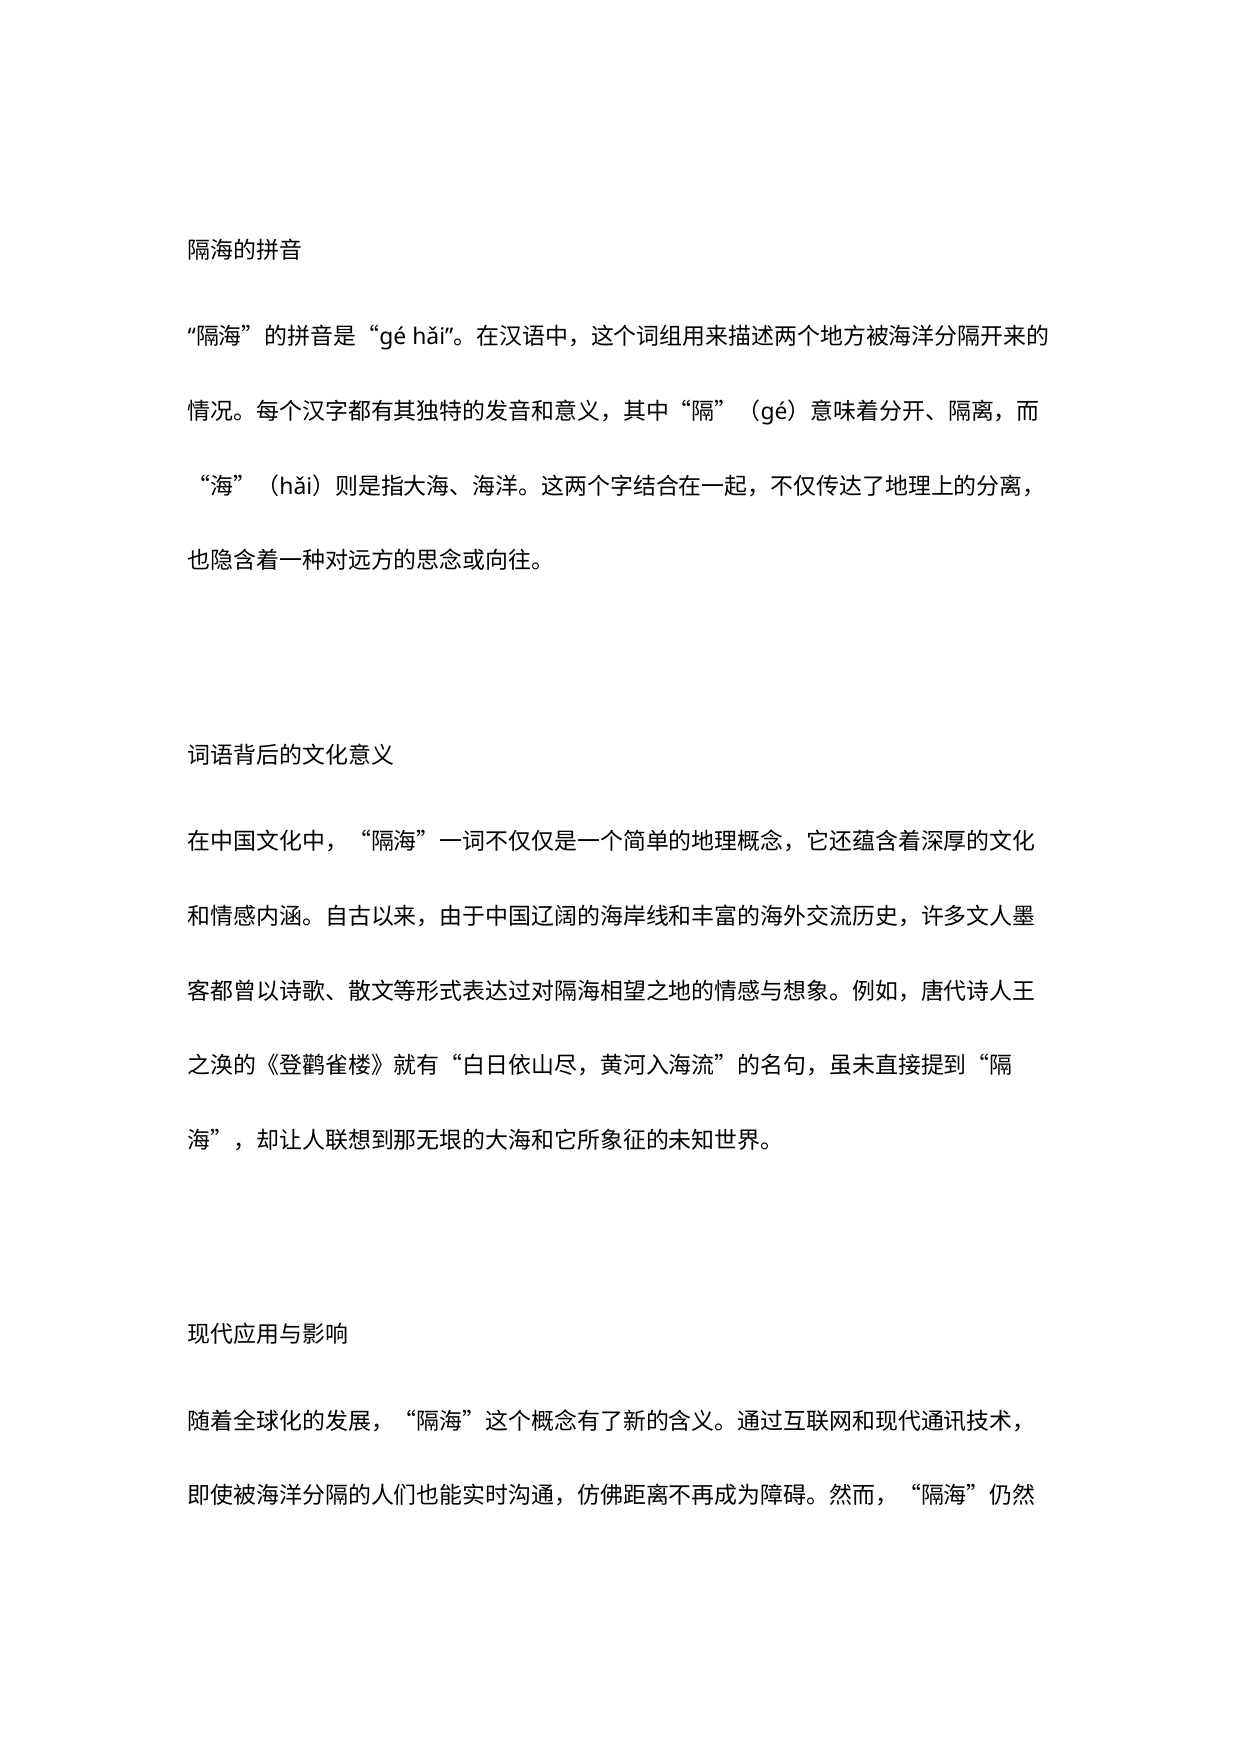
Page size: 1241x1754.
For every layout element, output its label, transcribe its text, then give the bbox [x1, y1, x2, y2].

text 现代应用与影响 [187, 1300, 1053, 1365]
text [187, 1387, 1053, 1527]
text 词语背后的文化意义 [187, 721, 1053, 786]
text 在中国文化中，“隔海”一词不仅仅是一个简单的地理概念，它还蕴含着深厚的文化和情感内涵。自古以来，由于中国辽阔的海岸线和丰富的海外交流历史，许多文人墨客都曾以诗歌、散文等形式表达过对隔海相望之地的情感与想象。例如，唐代诗人王之涣的《登鹳雀楼》就有“白日依山尽，黄河入海流”的名句，虽未直接提到“隔海”，却让人联想到那无垠的大海和它所象征的未知世界。 [187, 807, 1053, 1171]
text “隔海”的拼音是“gé hǎi”。在汉语中，这个词组用来描述两个地方被海洋分隔开来的情况。每个汉字都有其独特的发音和意义，其中“隔”（gé）意味着分开、隔离，而“海”（hǎi）则是指大海、海洋。这两个字结合在一起，不仅传达了地理上的分离，也隐含着一种对远方的思念或向往。 [187, 302, 1053, 591]
text 隔海的拼音 [187, 216, 1053, 281]
